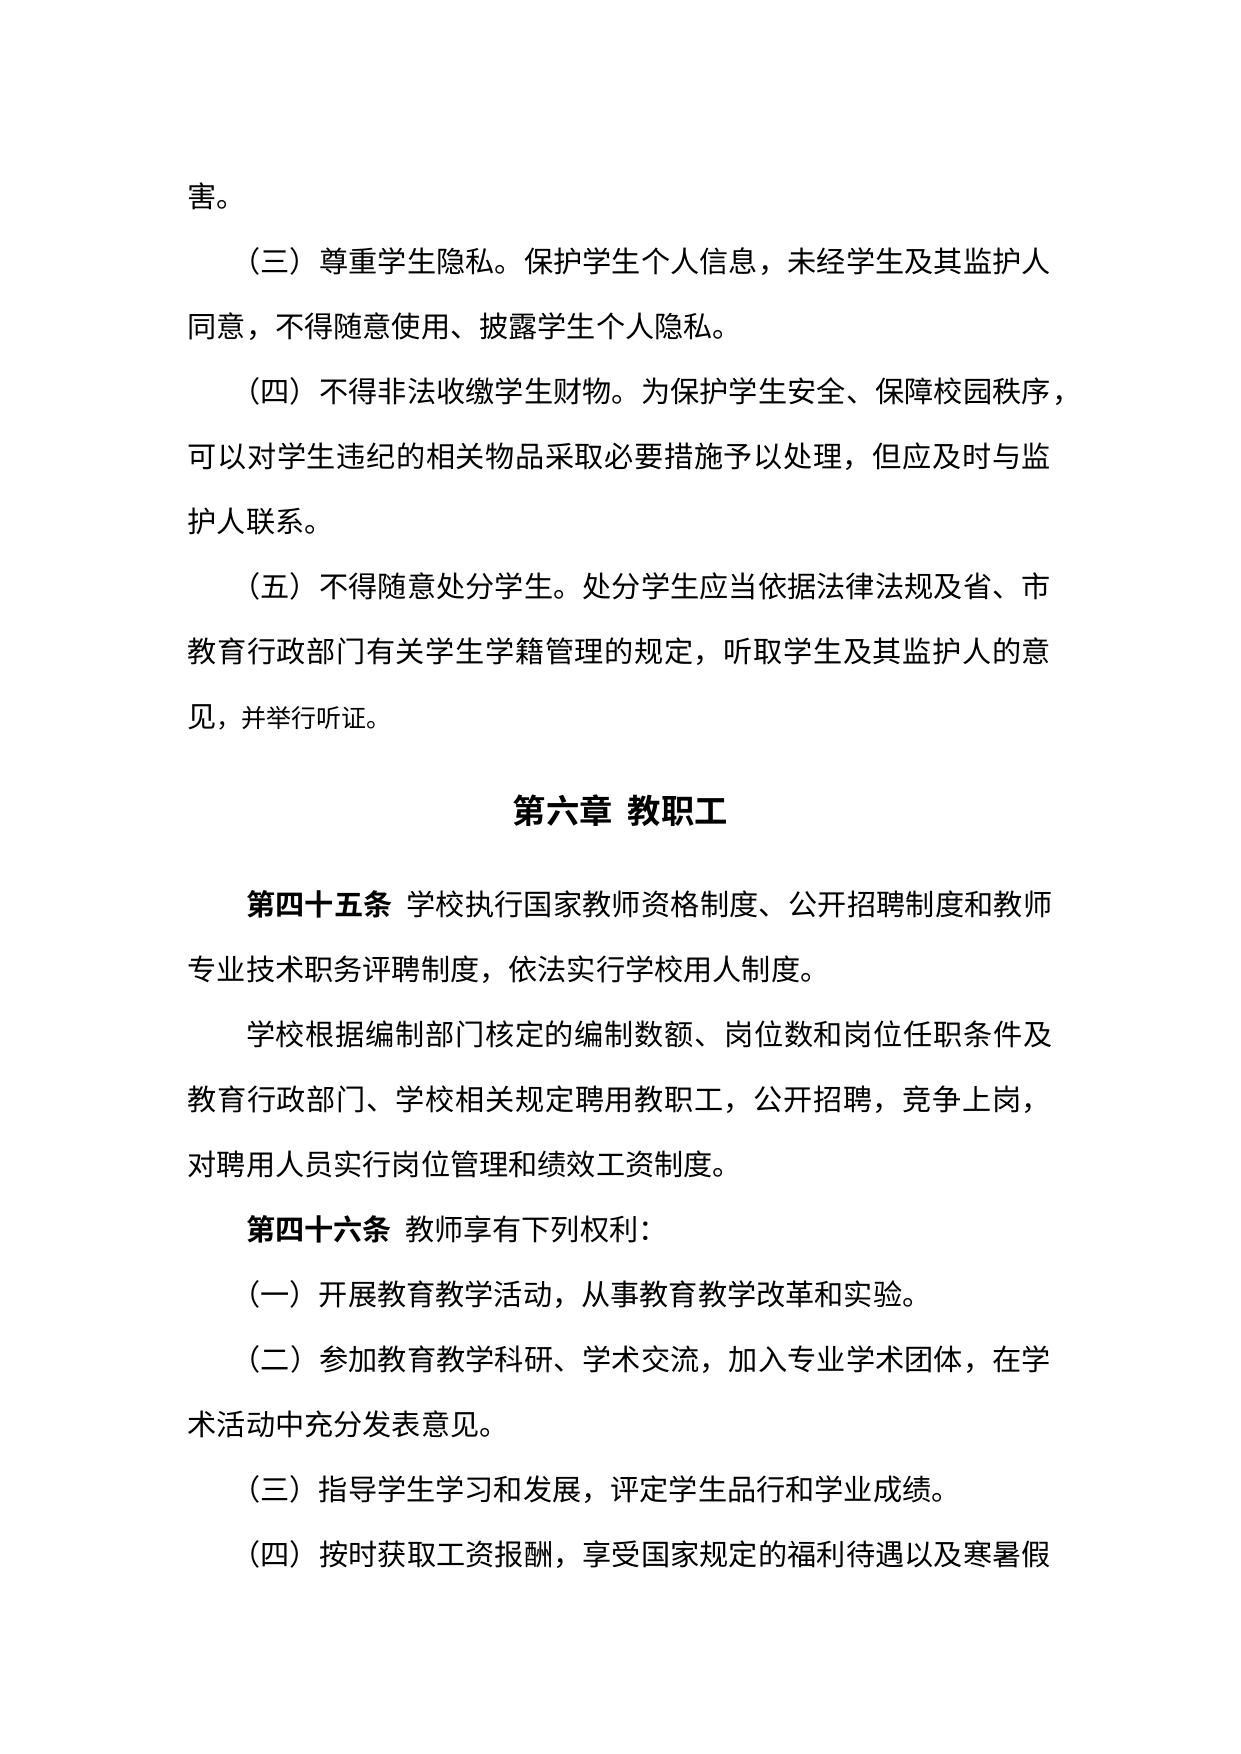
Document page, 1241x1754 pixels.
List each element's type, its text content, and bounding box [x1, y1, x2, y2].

text 第四十五条 学校执行国家教师资格制度、公开招聘制度和教师专业技术职务评聘制度，依法实行学校用人制度。 [187, 870, 1053, 1000]
text （一）开展教育教学活动，从事教育教学改革和实验。 [187, 1260, 1053, 1325]
text （三）尊重学生隐私。保护学生个人信息，未经学生及其监护人同意，不得随意使用、披露学生个人隐私。 [187, 227, 1053, 357]
text 第四十六条 教师享有下列权利： [187, 1195, 1053, 1260]
text 第六章 教职工 [187, 776, 1053, 841]
text 学校根据编制部门核定的编制数额、岗位数和岗位任职条件及教育行政部门、学校相关规定聘用教职工，公开招聘，竞争上岗，对聘用人员实行岗位管理和绩效工资制度。 [187, 1000, 1053, 1195]
text （二）参加教育教学科研、学术交流，加入专业学术团体，在学术活动中充分发表意见。 [187, 1325, 1053, 1455]
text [187, 1520, 1053, 1585]
text （五）不得随意处分学生。处分学生应当依据法律法规及省、市教育行政部门有关学生学籍管理的规定，听取学生及其监护人的意见，并举行听证。 [187, 552, 1053, 747]
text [187, 162, 1053, 227]
text （四）不得非法收缴学生财物。为保护学生安全、保障校园秩序，可以对学生违纪的相关物品采取必要措施予以处理，但应及时与监护人联系。 [187, 357, 1053, 552]
text （三）指导学生学习和发展，评定学生品行和学业成绩。 [187, 1455, 1053, 1520]
